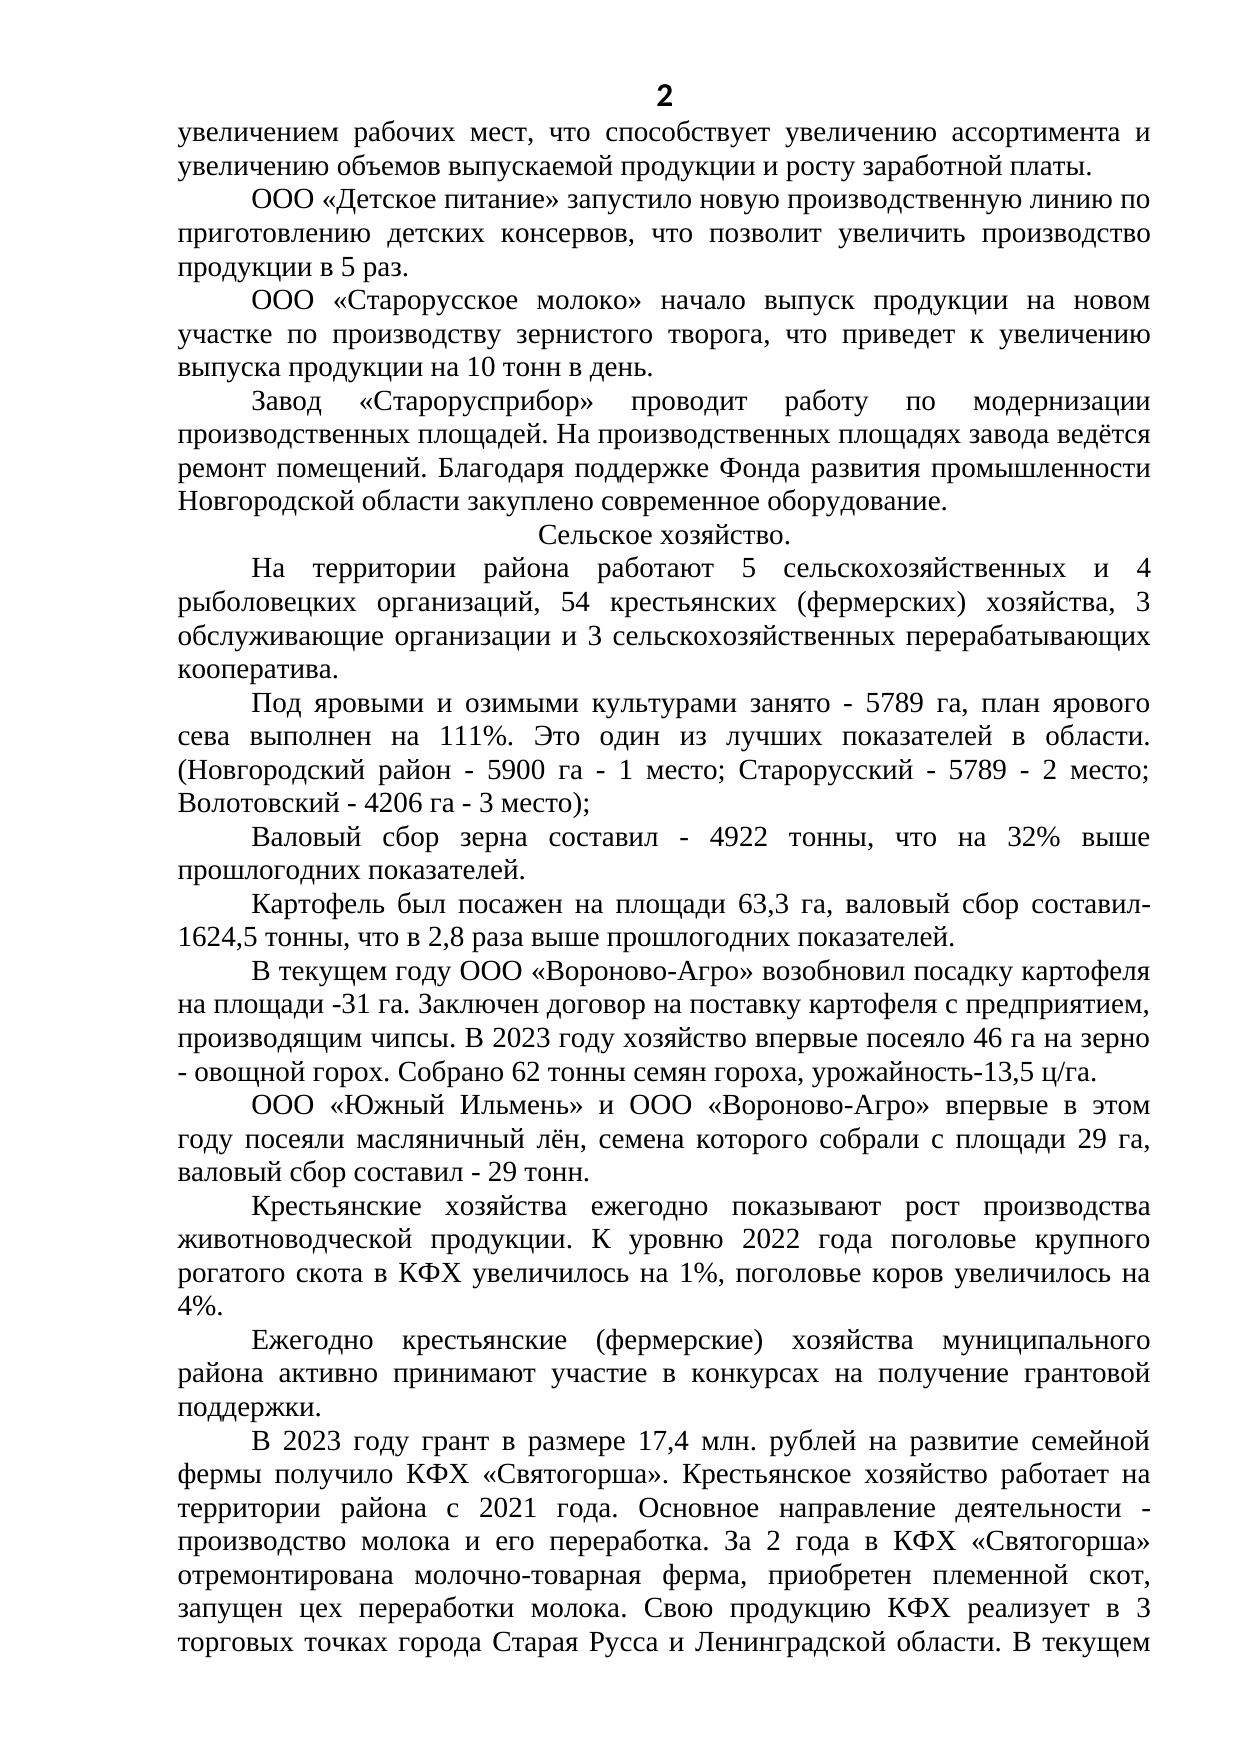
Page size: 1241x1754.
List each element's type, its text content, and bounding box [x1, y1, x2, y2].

text Под яровыми и озимыми культурами занято - 5789 га, план ярового сева выполнен на 111%. Это один из лучших показателей в области. (Новгородский район - 5900 га - 1 место; Старорусский - 5789 - 2 место; Волотовский - 4206 га - 3 место); [177, 685, 1152, 819]
text ООО «Старорусское молоко» начало выпуск продукции на новом участке по производству зернистого творога, что приведет к увеличению выпуска продукции на 10 тонн в день. [177, 282, 1152, 383]
text Сельское хозяйство. [177, 517, 1152, 551]
text На территории района работают 5 сельскохозяйственных и 4 рыболовецких организаций, 54 крестьянских (фермерских) хозяйства, 3 обслуживающие организации и 3 сельскохозяйственных перерабатывающих кооператива. [177, 551, 1152, 685]
text ООО «Детское питание» запустило новую производственную линию по приготовлению детских консервов, что позволит увеличить производство продукции в 5 раз. [177, 182, 1152, 282]
text Ежегодно крестьянские (фермерские) хозяйства муниципального района активно принимают участие в конкурсах на получение грантовой поддержки. [177, 1322, 1152, 1423]
text Валовый сбор зерна составил - 4922 тонны, что на 32% выше прошлогодних показателей. [177, 819, 1152, 886]
text Завод «Старорусприбор» проводит работу по модернизации производственных площадей. На производственных площадях завода ведётся ремонт помещений. Благодаря поддержке Фонда развития промышленности Новгородской области закуплено современное оборудование. [177, 383, 1152, 517]
text Крестьянские хозяйства ежегодно показывают рост производства животноводческой продукции. К уровню 2022 года поголовье крупного рогатого скота в КФХ увеличилось на 1%, поголовье коров увеличилось на 4%. [177, 1188, 1152, 1322]
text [177, 1423, 1152, 1657]
text В текущем году ООО «Вороново-Агро» возобновил посадку картофеля на площади -31 га. Заключен договор на поставку картофеля с предприятием, производящим чипсы. В 2023 году хозяйство впервые посеяло 46 га на зерно - овощной горох. Собрано 62 тонны семян гороха, урожайность-13,5 ц/га. [177, 953, 1152, 1087]
text ООО «Южный Ильмень» и ООО «Вороново-Агро» впервые в этом году посеяли масляничный лён, семена которого собрали с площади 29 га, валовый сбор составил - 29 тонн. [177, 1087, 1152, 1188]
text Картофель был посажен на площади 63,3 га, валовый сбор составил-1624,5 тонны, что в 2,8 раза выше прошлогодних показателей. [177, 886, 1152, 953]
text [177, 114, 1152, 182]
